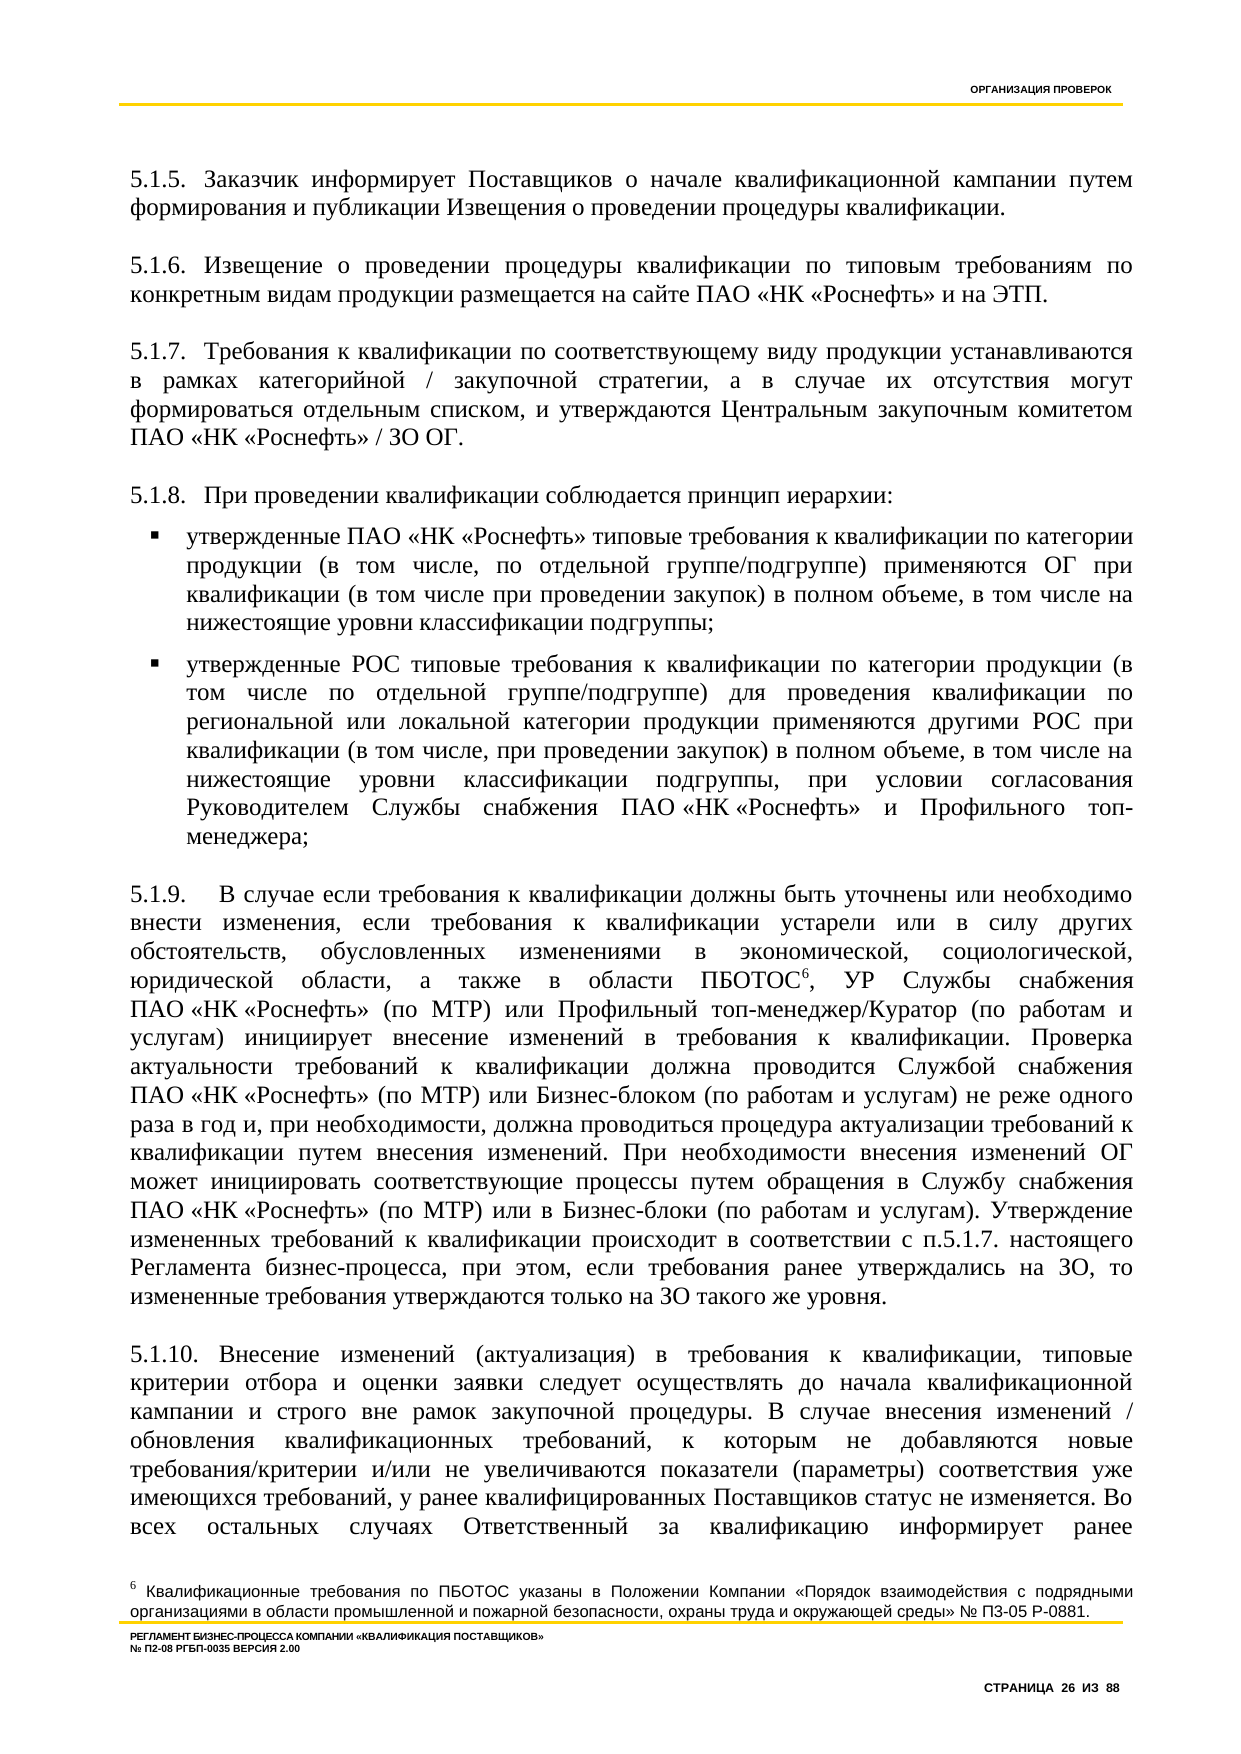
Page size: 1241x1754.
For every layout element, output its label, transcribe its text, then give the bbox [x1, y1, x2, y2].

list В случае если требования к квалификации должны быть уточнены или необходимо внести изменения, если требования к квалификации устарели или в силу других обстоятельств, обусловленных изменениями в экономической, социологической, юридической области, а также в области ПБОТОС, УР Службы снабжения ПАО «НК «Роснефть» (по МТР) или Профильный топ-менеджер/Куратор (по работам и услугам) инициирует внесение изменений в требования к квалификации. Проверка актуальности требований к квалификации должна проводится Службой снабжения ПАО «НК «Роснефть» (по МТР) или Бизнес-блоком (по работам и услугам) не реже одного раза в год и, при необходимости, должна проводиться процедура актуализации требований к квалификации путем внесения изменений. При необходимости внесения изменений ОГ может инициировать соответствующие процессы путем обращения в Службу снабжения ПАО «НК «Роснефть» (по МТР) или в Бизнес-блоки (по работам и услугам). Утверждение измененных требований к квалификации происходит в соответствии с п.5.1.7. настоящего Регламента бизнес-процесса, при этом, если требования ранее утверждались на ЗО, то измененные требования утверждаются только на ЗО такого же уровня. [130, 879, 1134, 1310]
list Извещение о проведении процедуры квалификации по типовым требованиям по конкретным видам продукции размещается на сайте ПАО «НК «Роснефть» и на ЭТП. [130, 250, 1134, 307]
list Заказчик информирует Поставщиков о начале квалификационной кампании путем формирования и публикации Извещения о проведении процедуры квалификации. [130, 164, 1134, 221]
list утвержденные ПАО «НК «Роснефть» типовые требования к квалификации по категории продукции (в том числе, по отдельной группе/подгруппе) применяются ОГ при квалификации (в том числе при проведении закупок) в полном объеме, в том числе на нижестоящие уровни классификации подгруппы; [149, 521, 1134, 636]
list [130, 1339, 1134, 1540]
list Требования к квалификации по соответствующему виду продукции устанавливаются в рамках категорийной / закупочной стратегии, а в случае их отсутствия могут формироваться отдельным списком, и утверждаются Центральным закупочным комитетом ПАО «НК «Роснефть» / ЗО ОГ. [130, 336, 1134, 451]
list При проведении квалификации соблюдается принцип иерархии: [130, 480, 1134, 509]
list утвержденные РОС типовые требования к квалификации по категории продукции (в том числе по отдельной группе/подгруппе) для проведения квалификации по региональной или локальной категории продукции применяются другими РОС при квалификации (в том числе, при проведении закупок) в полном объеме, в том числе на нижестоящие уровни классификации подгруппы, при условии согласования Руководителем Службы снабжения ПАО «НК «Роснефть» и Профильного топ-менеджера; [149, 649, 1134, 850]
